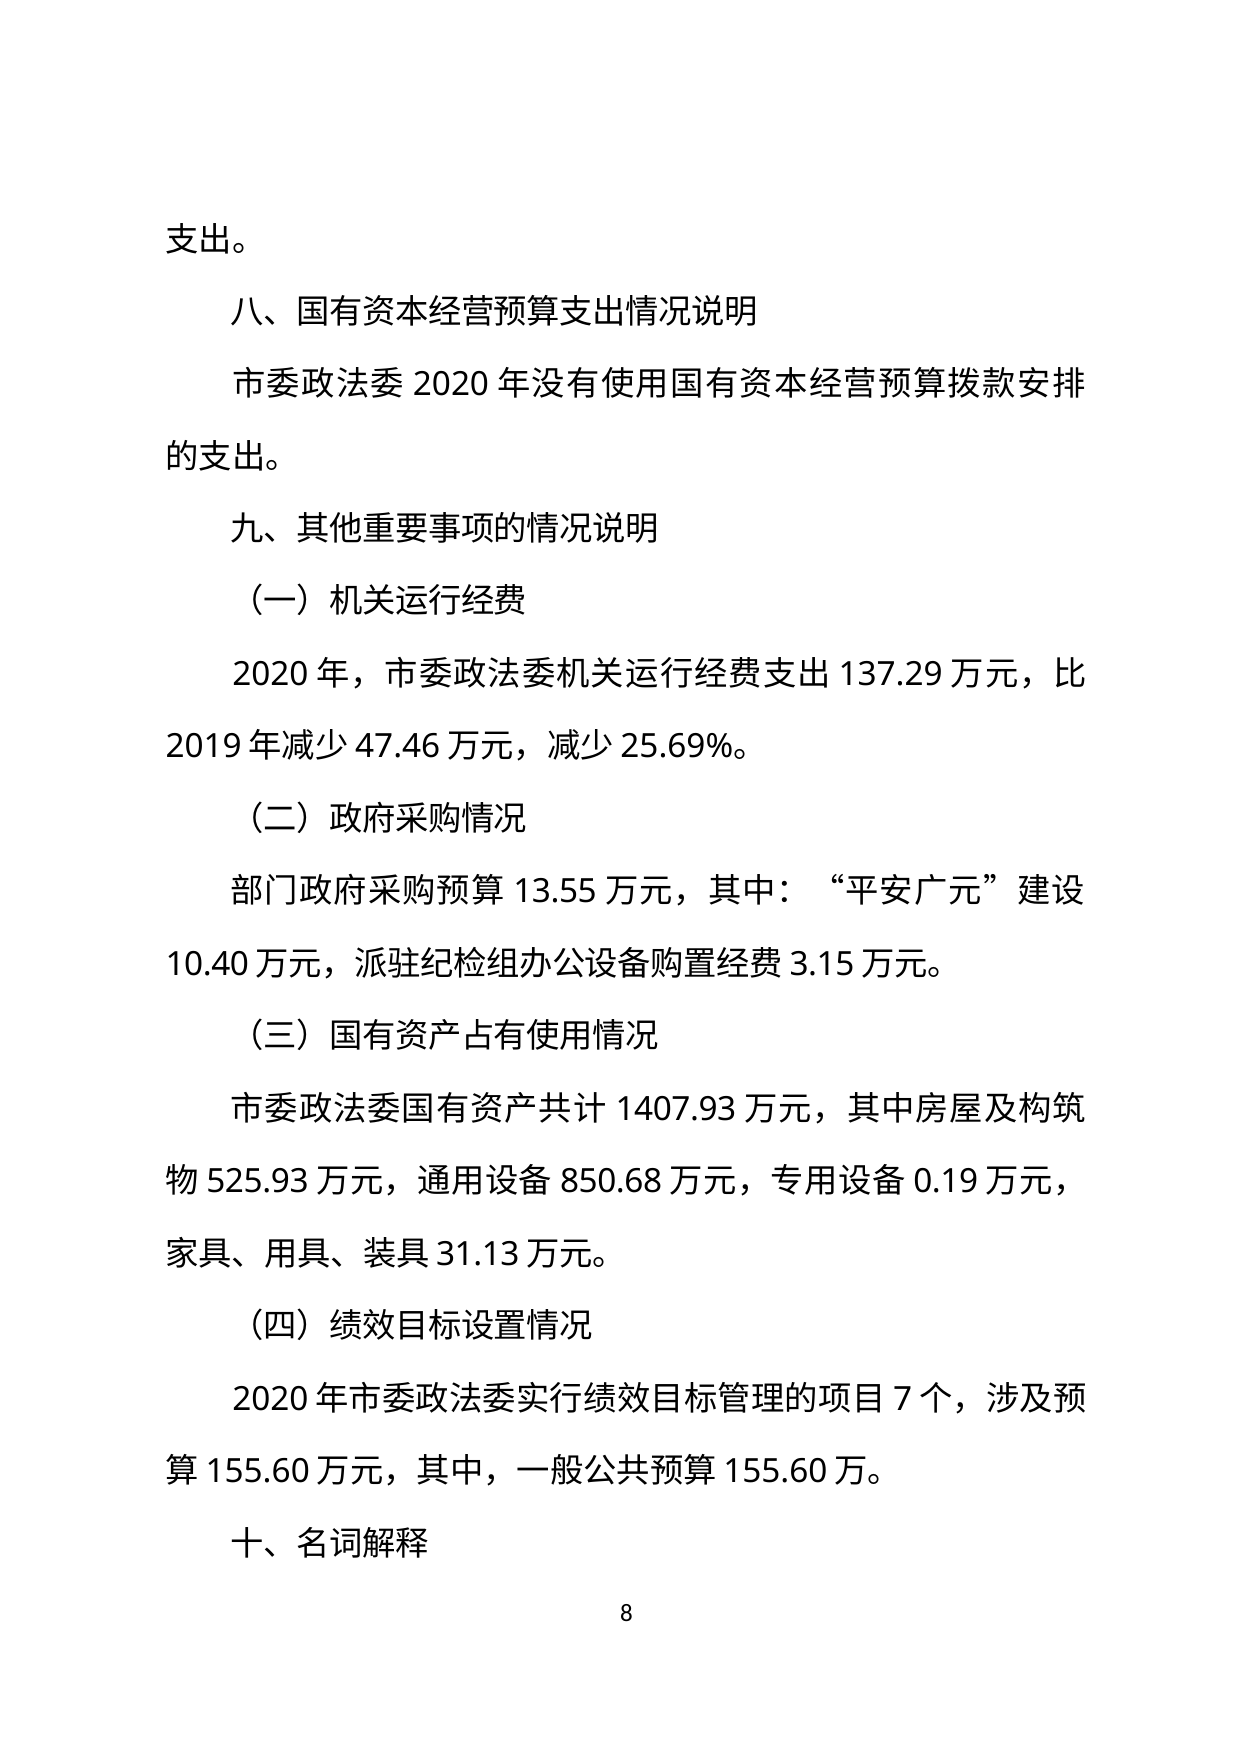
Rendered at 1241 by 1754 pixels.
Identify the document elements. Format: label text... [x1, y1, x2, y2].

text 2020年市委政法委实行绩效目标管理的项目7个，涉及预算155.60万元，其中，一般公共预算155.60万。 [165, 1371, 1087, 1492]
text 2020年，市委政法委机关运行经费支出137.29万元，比2019年减少47.46万元，减少25.69%。 [165, 647, 1087, 767]
text （四）绩效目标设置情况 [165, 1299, 1087, 1347]
text 市委政法委国有资产共计1407.93万元，其中房屋及构筑物525.93万元，通用设备850.68万元，专用设备0.19万元，家具、用具、装具31.13万元。 [165, 1081, 1087, 1275]
text 八、国有资本经营预算支出情况说明 [165, 285, 1087, 333]
text 九、其他重要事项的情况说明 [165, 502, 1087, 550]
text （二）政府采购情况 [165, 792, 1087, 840]
text （三）国有资产占有使用情况 [165, 1009, 1087, 1057]
text （一）机关运行经费 [165, 574, 1087, 622]
text 部门政府采购预算13.55万元，其中：“平安广元”建设10.40万元，派驻纪检组办公设备购置经费3.15万元。 [165, 864, 1087, 985]
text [165, 213, 1087, 261]
text 市委政法委2020年没有使用国有资本经营预算拨款安排的支出。 [165, 357, 1087, 478]
text 十、名词解释 [165, 1516, 1087, 1564]
